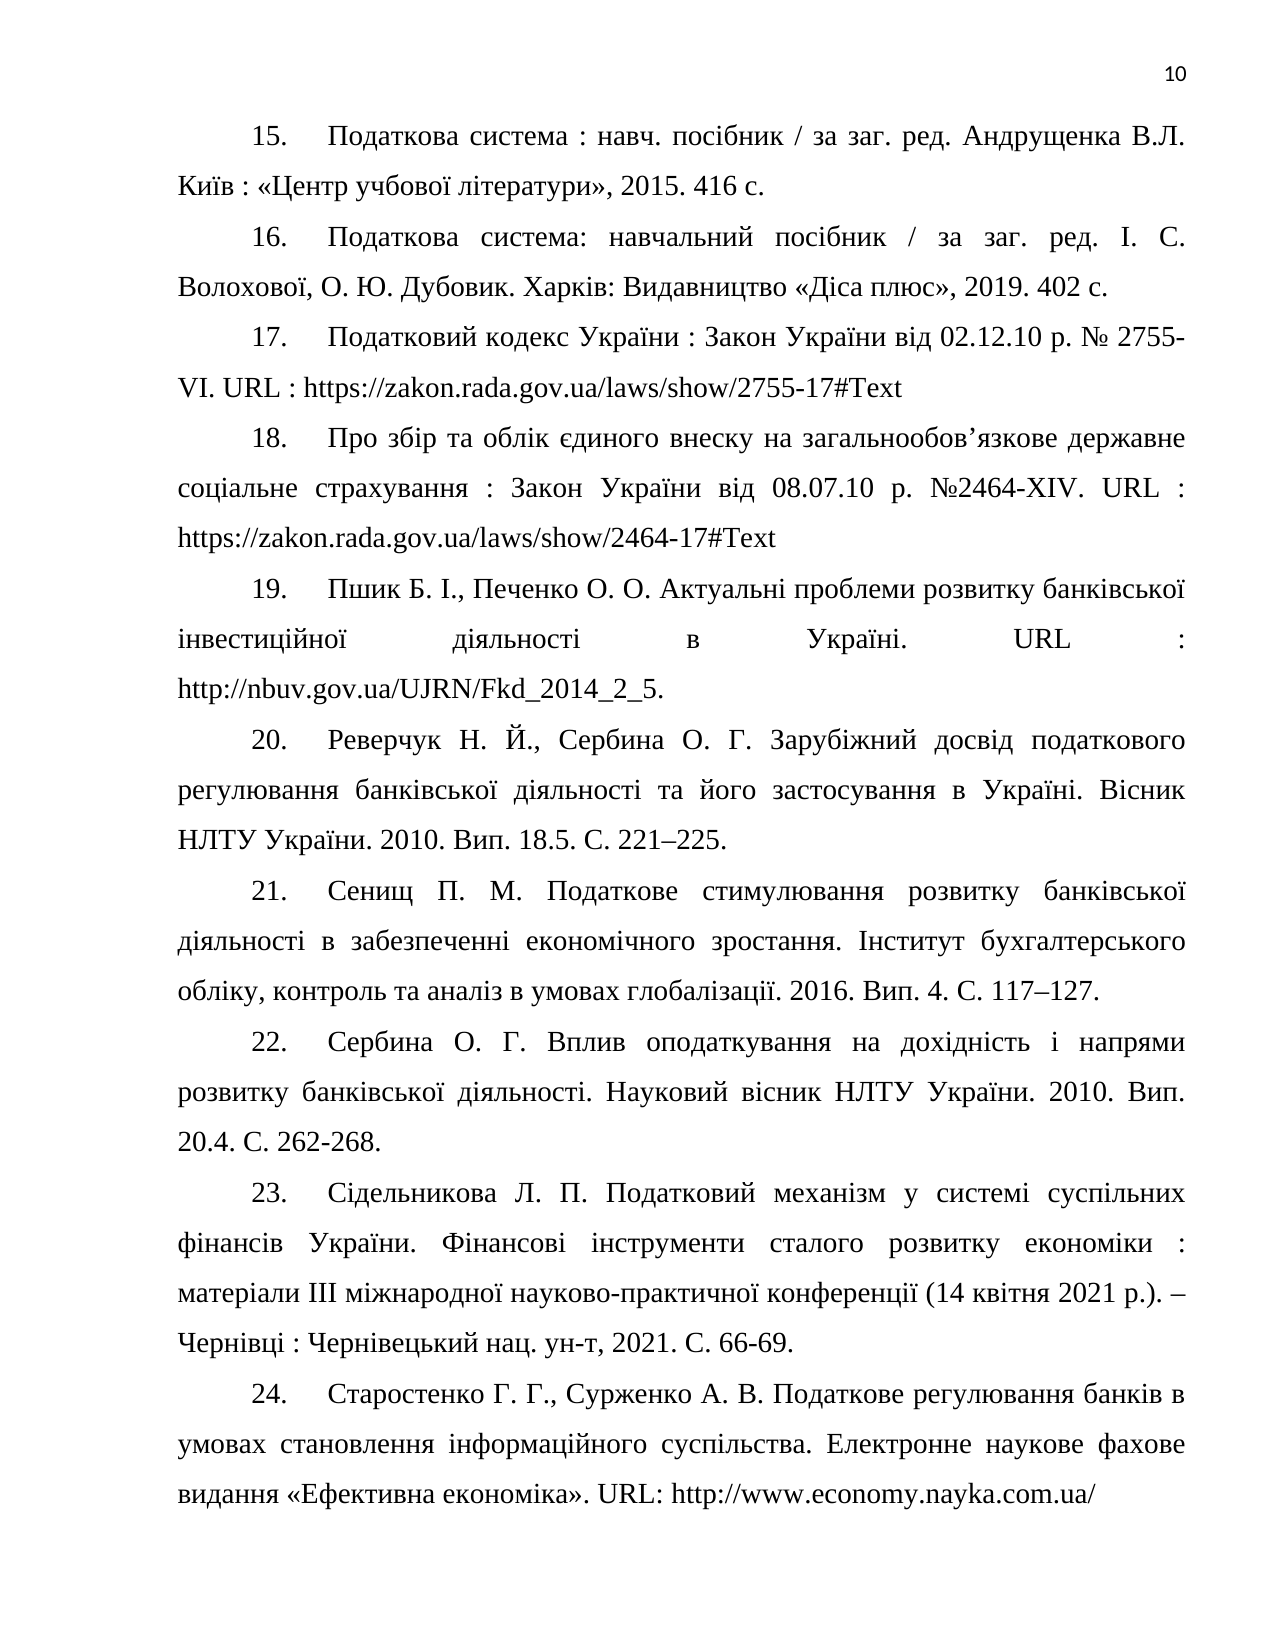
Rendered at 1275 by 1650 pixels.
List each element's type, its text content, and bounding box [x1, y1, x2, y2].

list Сербина О. Г. Вплив оподаткування на дохідність і напрями розвитку банківської діяльності. Науковий вісник НЛТУ України. 2010. Вип. 20.4. С. 262-268. [177, 1024, 1186, 1158]
list Податкова система: навчальний посібник / за заг. ред. І. С. Волохової, О. Ю. Дубовик. Харків: Видавництво «Діса плюс», 2019. 402 с. [177, 219, 1186, 303]
list Податкова система : навч. посібник / за заг. ред. Андрущенка В.Л. Київ : «Центр учбової літератури», 2015. 416 с. [177, 118, 1186, 202]
list Податковий кодекс України : Закон України від 02.12.10 р. № 2755-VІ. URL : https://zаkоn.rаdа.gоv.uа/lаws/shоw/2755-17#Tехt [177, 319, 1186, 403]
list Сенищ П. М. Податкове стимулювання розвитку банківської діяльності в забезпеченні економічного зростання. Інститут бухгалтерського обліку, контроль та аналіз в умовах глобалізації. 2016. Вип. 4. С. 117–127. [177, 873, 1186, 1007]
list Старостенко Г. Г., Сурженко А. В. Податкове регулювання банків в умовах становлення інформаційного суспільства. Електронне наукове фахове видання «Ефективна економіка». URL: http://www.есоnоmy.nаykа.соm.uа/ [177, 1460, 1186, 1510]
list Про збір та облік єдиного внеску на загальнообов’язкове державне соціальне страхування : Закон України від 08.07.10 р. №2464-ХІV. URL : https://zаkоn.rаdа.gоv.uа/lаws/shоw/2464-17#Tехt [177, 420, 1186, 554]
list Пшик Б. І., Печенко О. О. Актуальні проблеми розвитку банківської інвестиційної діяльності в Україні. URL : http://nbuv.gоv.uа/UJRN/Fkd_2014_2_5. [177, 571, 1186, 705]
list Сідельникова Л. П. Податковий механізм у системі суспільних фінансів України. Фінансові інструменти сталого розвитку економіки : матеріали ІІІ міжнародної науково-практичної конференції (14 квітня 2021 р.). – Чернівці : Чернівецький нац. ун-т, 2021. С. 66-69. [177, 1175, 1186, 1359]
list Старостенко Г. Г., Сурженко А. В. Податкове регулювання банків в умовах становлення інформаційного суспільства. Електронне наукове фахове видання «Ефективна економіка». URL: http://www.есоnоmy.nаykа.соm.uа/ [177, 1376, 1186, 1426]
list Реверчук Н. Й., Сербина О. Г. Зарубіжний досвід податкового регулювання банківської діяльності та його застосування в Україні. Вісник НЛТУ України. 2010. Вип. 18.5. С. 221–225. [177, 722, 1186, 856]
